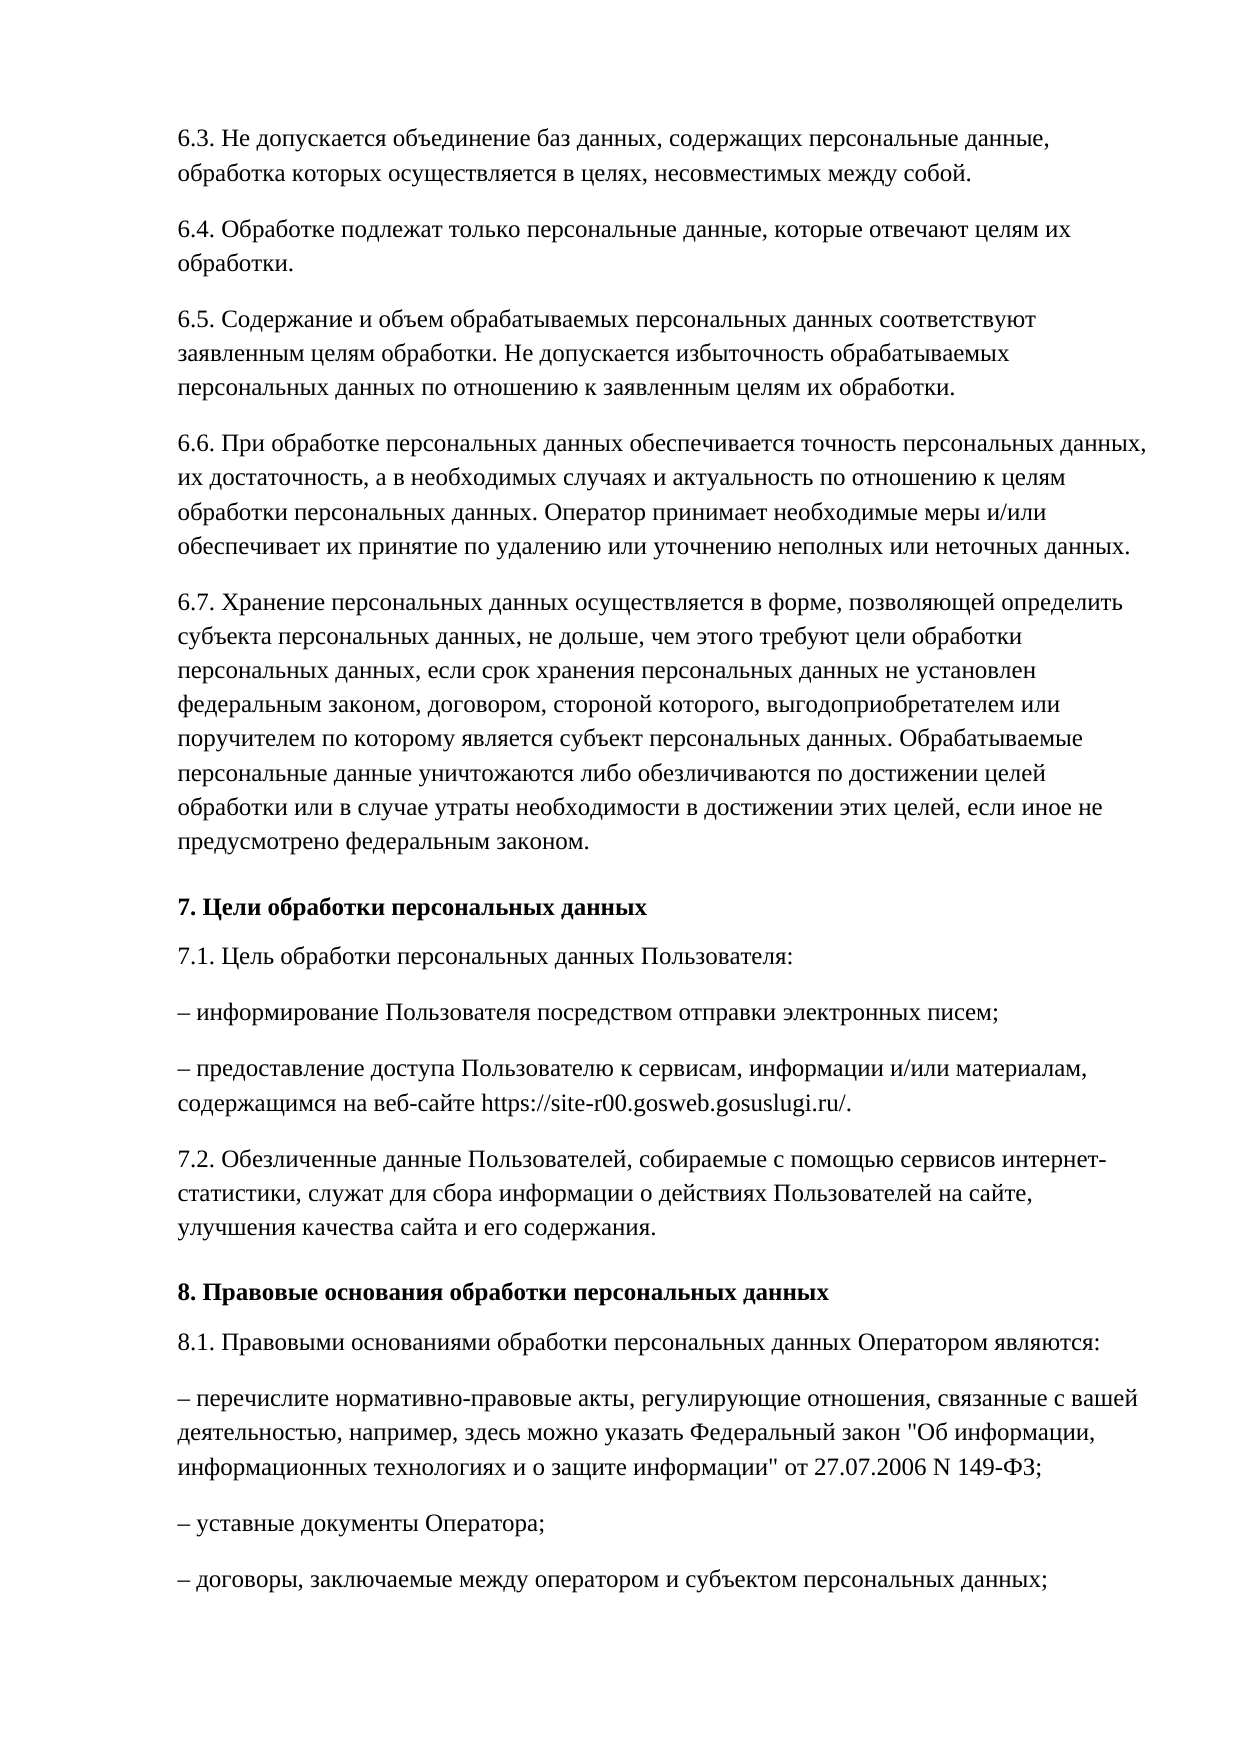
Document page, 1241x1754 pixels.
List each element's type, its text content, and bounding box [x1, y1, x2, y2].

text 8.1. Правовыми основаниями обработки персональных данных Оператором являются: [177, 1322, 1152, 1356]
text 6.3. Не допускается объединение баз данных, содержащих персональные данные, обработка которых осуществляется в целях, несовместимых между собой. [177, 118, 1152, 186]
text 6.7. Хранение персональных данных осуществляется в форме, позволяющей определить субъекта персональных данных, не дольше, чем этого требуют цели обработки персональных данных, если срок хранения персональных данных не установлен федеральным законом, договором, стороной которого, выгодоприобретателем или поручителем по которому является субъект персональных данных. Обрабатываемые персональные данные уничтожаются либо обезличиваются по достижении целей обработки или в случае утраты необходимости в достижении этих целей, если иное не предусмотрено федеральным законом. [177, 581, 1152, 855]
text – предоставление доступа Пользователю к сервисам, информации и/или материалам, содержащимся на веб-сайте https://site-r00.gosweb.gosuslugi.ru/. [177, 1048, 1152, 1116]
text – уставные документы Оператора; [177, 1502, 1152, 1536]
text 6.4. Обработке подлежат только персональные данные, которые отвечают целям их обработки. [177, 208, 1152, 277]
text 6.6. При обработке персональных данных обеспечивается точность персональных данных, их достаточность, а в необходимых случаях и актуальность по отношению к целям обработки персональных данных. Оператор принимает необходимые меры и/или обеспечивает их принятие по удалению или уточнению неполных или неточных данных. [177, 423, 1152, 559]
text – договоры, заключаемые между оператором и субъектом персональных данных; [177, 1558, 1152, 1592]
subtitle 7. Цели обработки персональных данных [177, 883, 1152, 920]
text – перечислите нормативно-правовые акты, регулирующие отношения, связанные с вашей деятельностью, например, здесь можно указать Федеральный закон "Об информации, информационных технологиях и о защите информации" от 27.07.2006 N 149-ФЗ; [177, 1378, 1152, 1480]
text 7.1. Цель обработки персональных данных Пользователя: [177, 936, 1152, 970]
text – информирование Пользователя посредством отправки электронных писем; [177, 992, 1152, 1026]
text 6.5. Содержание и объем обрабатываемых персональных данных соответствуют заявленным целям обработки. Не допускается избыточность обрабатываемых персональных данных по отношению к заявленным целям их обработки. [177, 298, 1152, 401]
text 7.2. Обезличенные данные Пользователей, собираемые с помощью сервисов интернет-статистики, служат для сбора информации о действиях Пользователей на сайте, улучшения качества сайта и его содержания. [177, 1138, 1152, 1241]
subtitle 8. Правовые основания обработки персональных данных [177, 1269, 1152, 1306]
